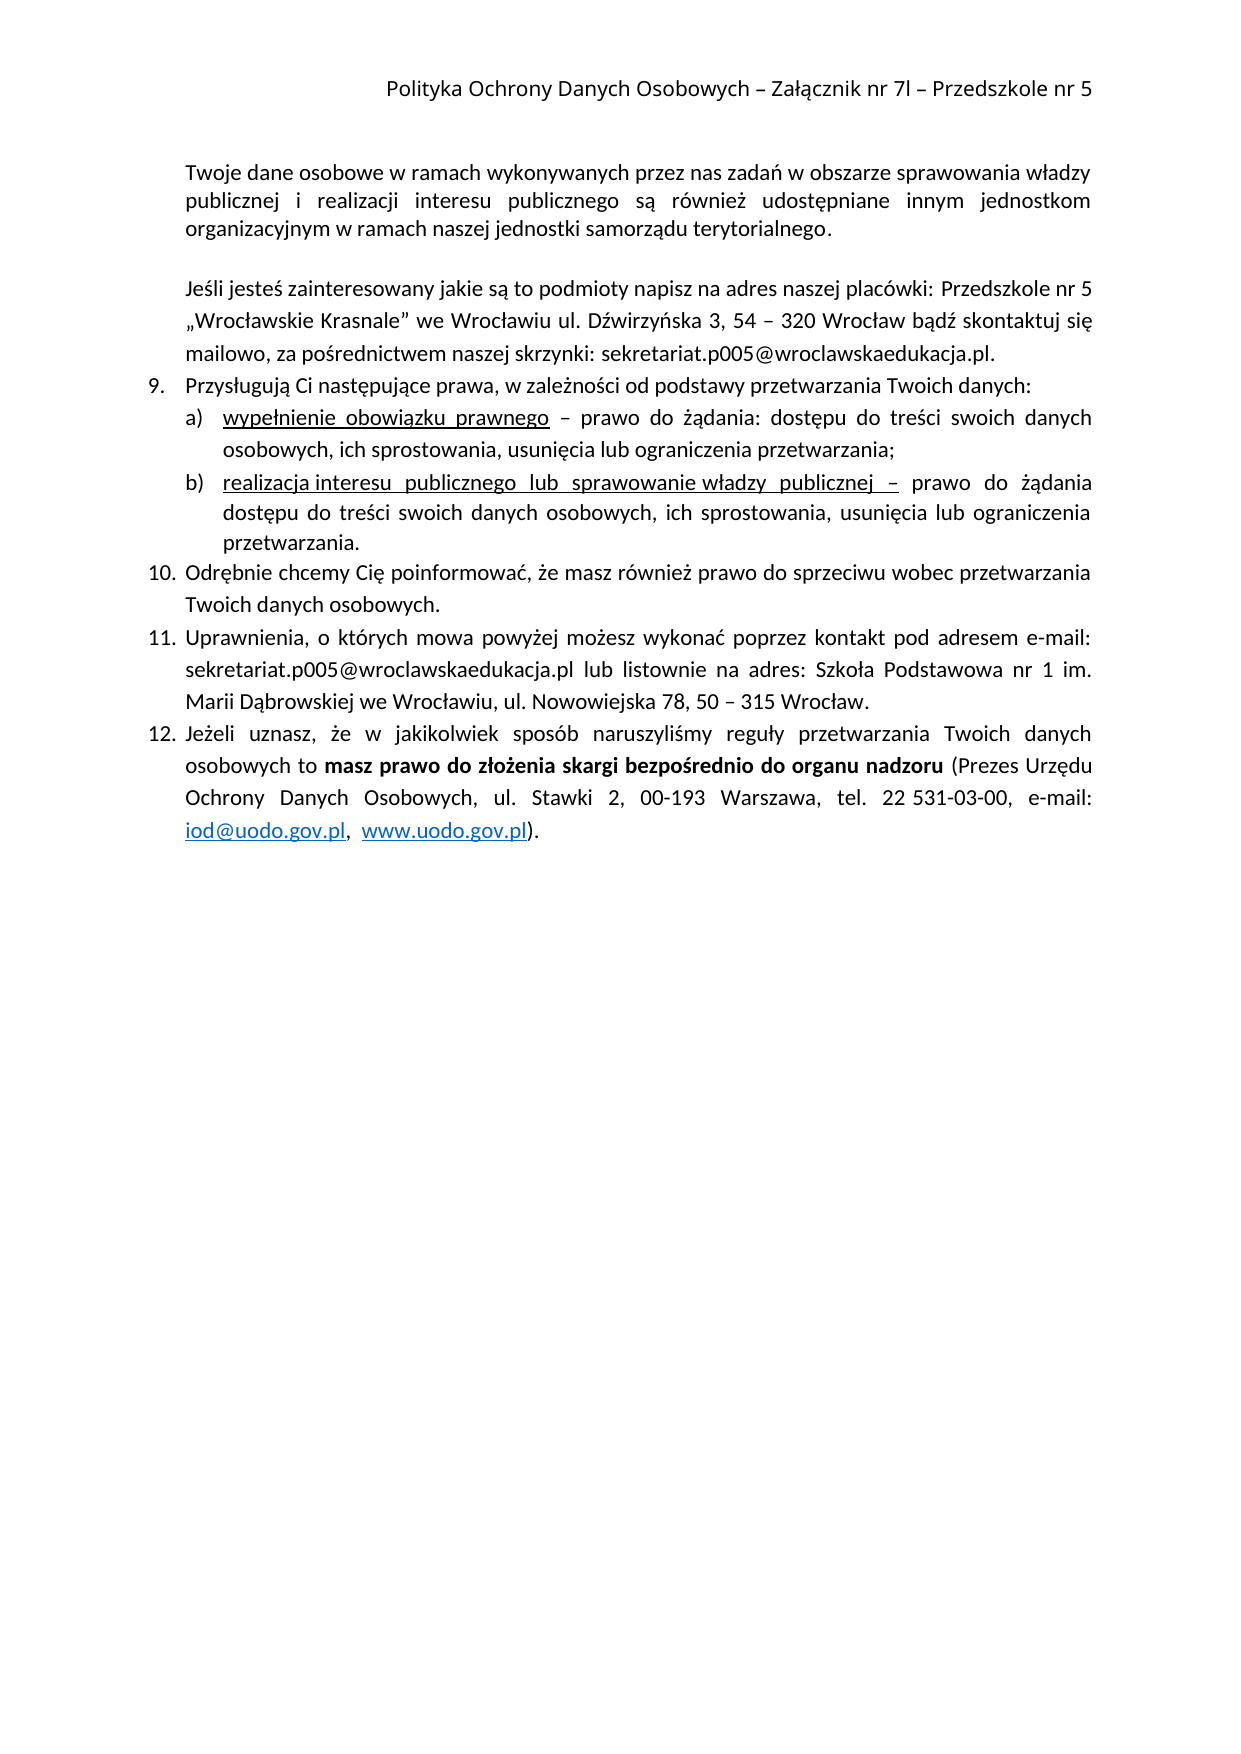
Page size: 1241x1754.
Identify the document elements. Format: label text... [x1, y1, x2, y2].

list realizacja interesu publicznego lub sprawowanie władzy publicznej – prawo do żądania dostępu do treści swoich danych osobowych, ich sprostowania, usunięcia lub ograniczenia przetwarzania. [185, 468, 1093, 556]
list Odrębnie chcemy Cię poinformować, że masz również prawo do sprzeciwu wobec przetwarzania Twoich danych osobowych. [148, 558, 1093, 618]
text Twoje dane osobowe w ramach wykonywanych przez nas zadań w obszarze sprawowania władzy publicznej i realizacji interesu publicznego są również udostępniane innym jednostkom organizacyjnym w ramach naszej jednostki samorządu terytorialnego. [185, 158, 1093, 242]
list wypełnienie obowiązku prawnego – prawo do żądania: dostępu do treści swoich danych osobowych, ich sprostowania, usunięcia lub ograniczenia przetwarzania; [185, 403, 1093, 463]
list Przysługują Ci następujące prawa, w zależności od podstawy przetwarzania Twoich danych: [148, 371, 1093, 399]
list Jeżeli uznasz, że w jakikolwiek sposób naruszyliśmy reguły przetwarzania Twoich danych osobowych to masz prawo do złożenia skargi bezpośrednio do organu nadzoru (Prezes Urzędu Ochrony Danych Osobowych, ul. Stawki 2, 00-193 Warszawa, tel. 22 531-03-00, e-mail: iod@uodo.gov.pl, www.uodo.gov.pl). [148, 719, 1093, 844]
list Uprawnienia, o których mowa powyżej możesz wykonać poprzez kontakt pod adresem e-mail: sekretariat.p005@wroclawskaedukacja.pl lub listownie na adres: Szkoła Podstawowa nr 1 im. Marii Dąbrowskiej we Wrocławiu, ul. Nowowiejska 78, 50 – 315 Wrocław. [148, 623, 1093, 715]
list Jeśli jesteś zainteresowany jakie są to podmioty napisz na adres naszej placówki: Przedszkole nr 5 „Wrocławskie Krasnale” we Wrocławiu ul. Dźwirzyńska 3, 54 – 320 Wrocław bądź skontaktuj się mailowo, za pośrednictwem naszej skrzynki: sekretariat.p005@wroclawskaedukacja.pl. [185, 302, 1093, 367]
